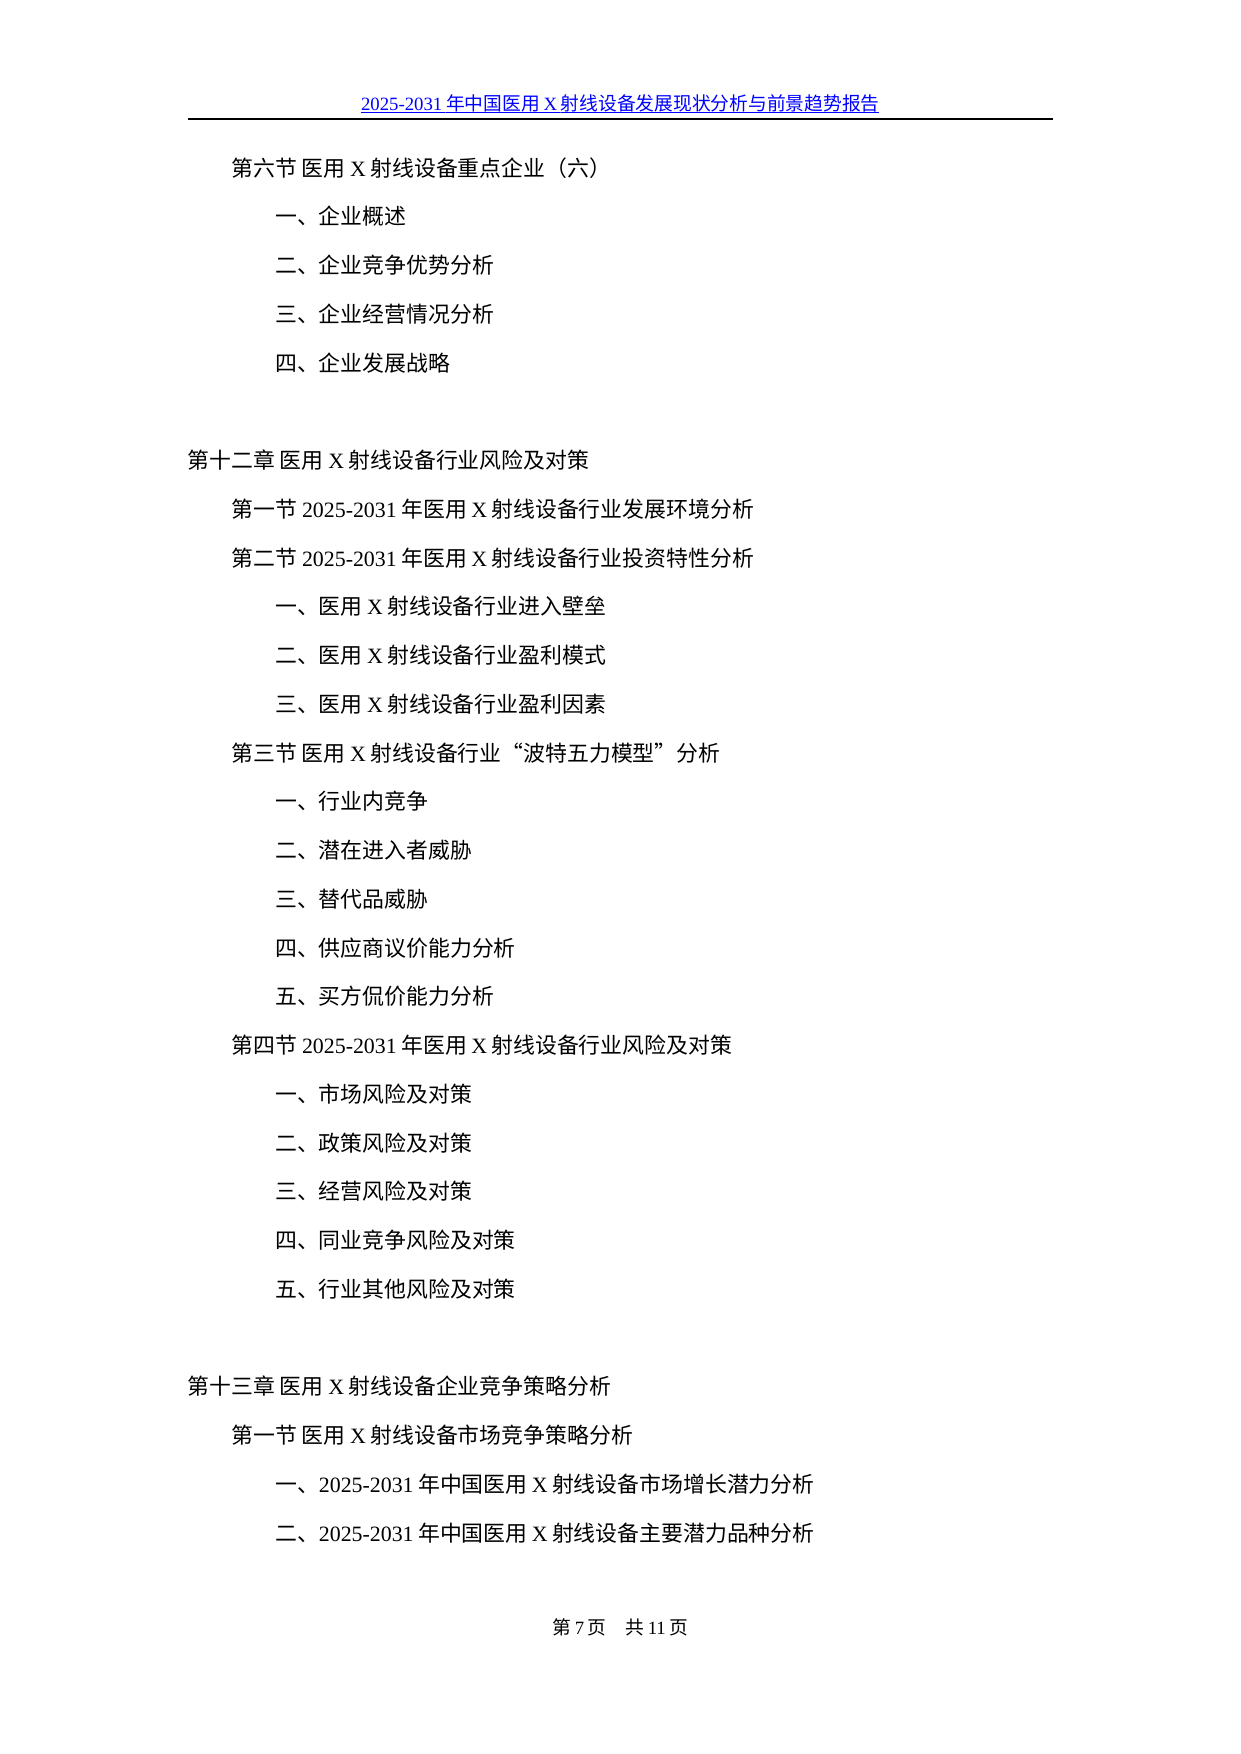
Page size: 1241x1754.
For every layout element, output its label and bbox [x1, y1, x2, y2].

text [187, 150, 1053, 1548]
